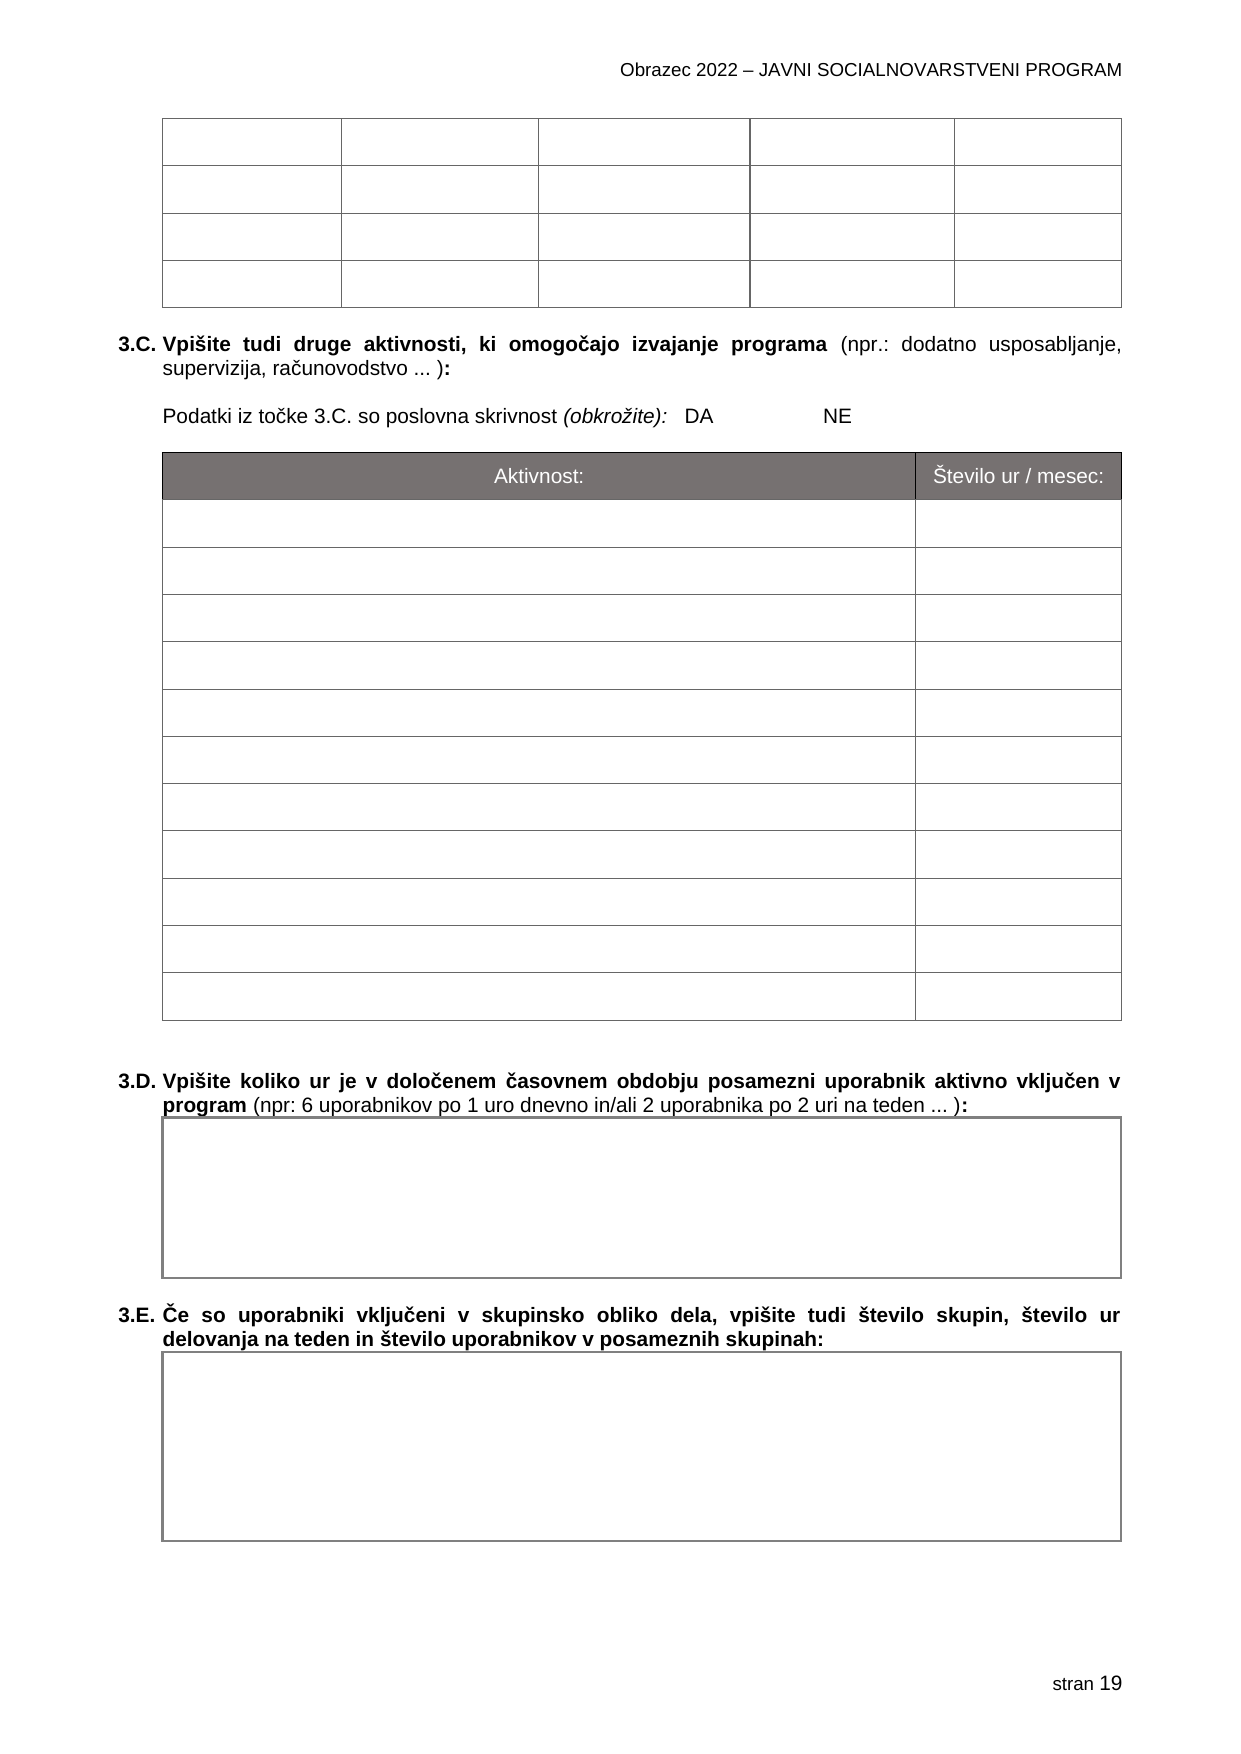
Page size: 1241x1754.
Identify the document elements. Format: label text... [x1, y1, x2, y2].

table_cell [163, 879, 915, 925]
table_cell [163, 737, 915, 783]
table_cell [955, 261, 1121, 307]
table_cell [916, 879, 1121, 925]
table_cell [163, 784, 915, 830]
table_cell [751, 166, 954, 213]
table_cell [751, 261, 954, 307]
table_cell [342, 214, 538, 260]
table_cell [163, 831, 915, 878]
table_header Število ur / mesec: [916, 453, 1121, 499]
list Vpišite koliko ur je v določenem časovnem obdobju posamezni uporabnik aktivno vključen v program (npr: 6 uporabnikov po 1 uro dnevno in/ali 2 uporabnika po 2 uri na teden ... ): [118, 1068, 1122, 1116]
table_cell [342, 119, 538, 165]
table_cell [163, 261, 341, 307]
table_cell [163, 500, 915, 547]
table_cell [916, 690, 1121, 736]
table_cell [163, 119, 341, 165]
list Če so uporabniki vključeni v skupinsko obliko dela, vpišite tudi število skupin, število ur delovanja na teden in število uporabnikov v posameznih skupinah: [118, 1303, 1122, 1351]
table_cell [955, 214, 1121, 260]
table_cell [163, 548, 915, 594]
table_cell [539, 214, 749, 260]
table_cell [163, 214, 341, 260]
table_cell [955, 119, 1121, 165]
table_header [164, 1119, 1120, 1277]
table_cell [916, 784, 1121, 830]
list Vpišite tudi druge aktivnosti, ki omogočajo izvajanje programa (npr.: dodatno usposabljanje, supervizija, računovodstvo ... ): [118, 332, 1122, 380]
table_cell [342, 261, 538, 307]
table_cell [916, 595, 1121, 641]
table_cell [916, 831, 1121, 878]
table_header Aktivnost: [163, 453, 915, 499]
table_cell [916, 973, 1121, 1019]
table_cell [916, 642, 1121, 688]
table_cell [163, 595, 915, 641]
text Podatki iz točke 3.C. so poslovna skrivnost (obkrožite): DA NE [118, 404, 1122, 428]
table_cell [955, 166, 1121, 213]
table_cell [539, 166, 749, 213]
table_cell [539, 119, 749, 165]
table_cell [163, 926, 915, 972]
table_cell [163, 973, 915, 1019]
table_cell [916, 548, 1121, 594]
table_cell [342, 166, 538, 213]
table_cell [539, 261, 749, 307]
table_cell [916, 926, 1121, 972]
table_cell [163, 642, 915, 688]
table_header [164, 1353, 1120, 1540]
table_cell [751, 119, 954, 165]
table_cell [163, 690, 915, 736]
table_cell [163, 166, 341, 213]
table_cell [916, 737, 1121, 783]
table_cell [751, 214, 954, 260]
table_cell [916, 500, 1121, 547]
